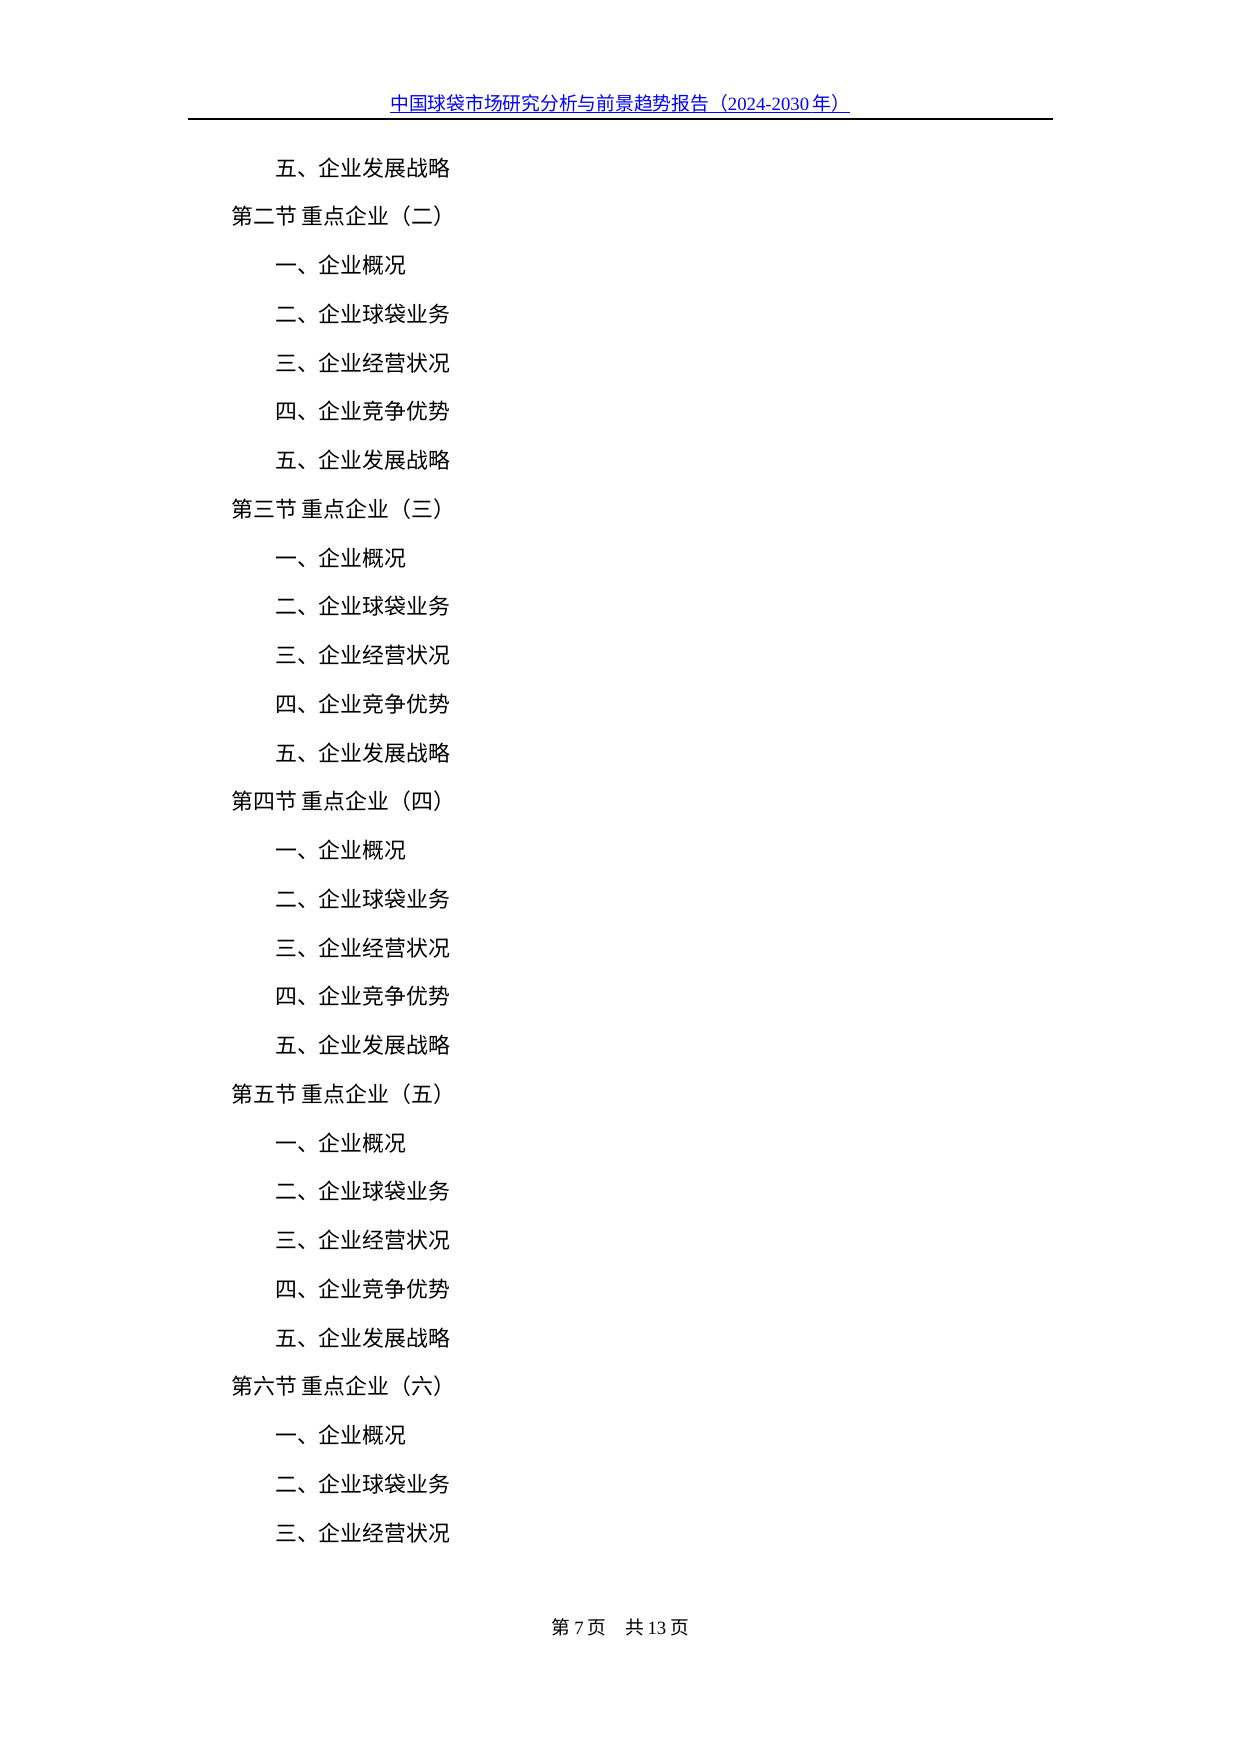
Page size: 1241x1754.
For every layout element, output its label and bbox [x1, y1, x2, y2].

text [187, 150, 1053, 1548]
